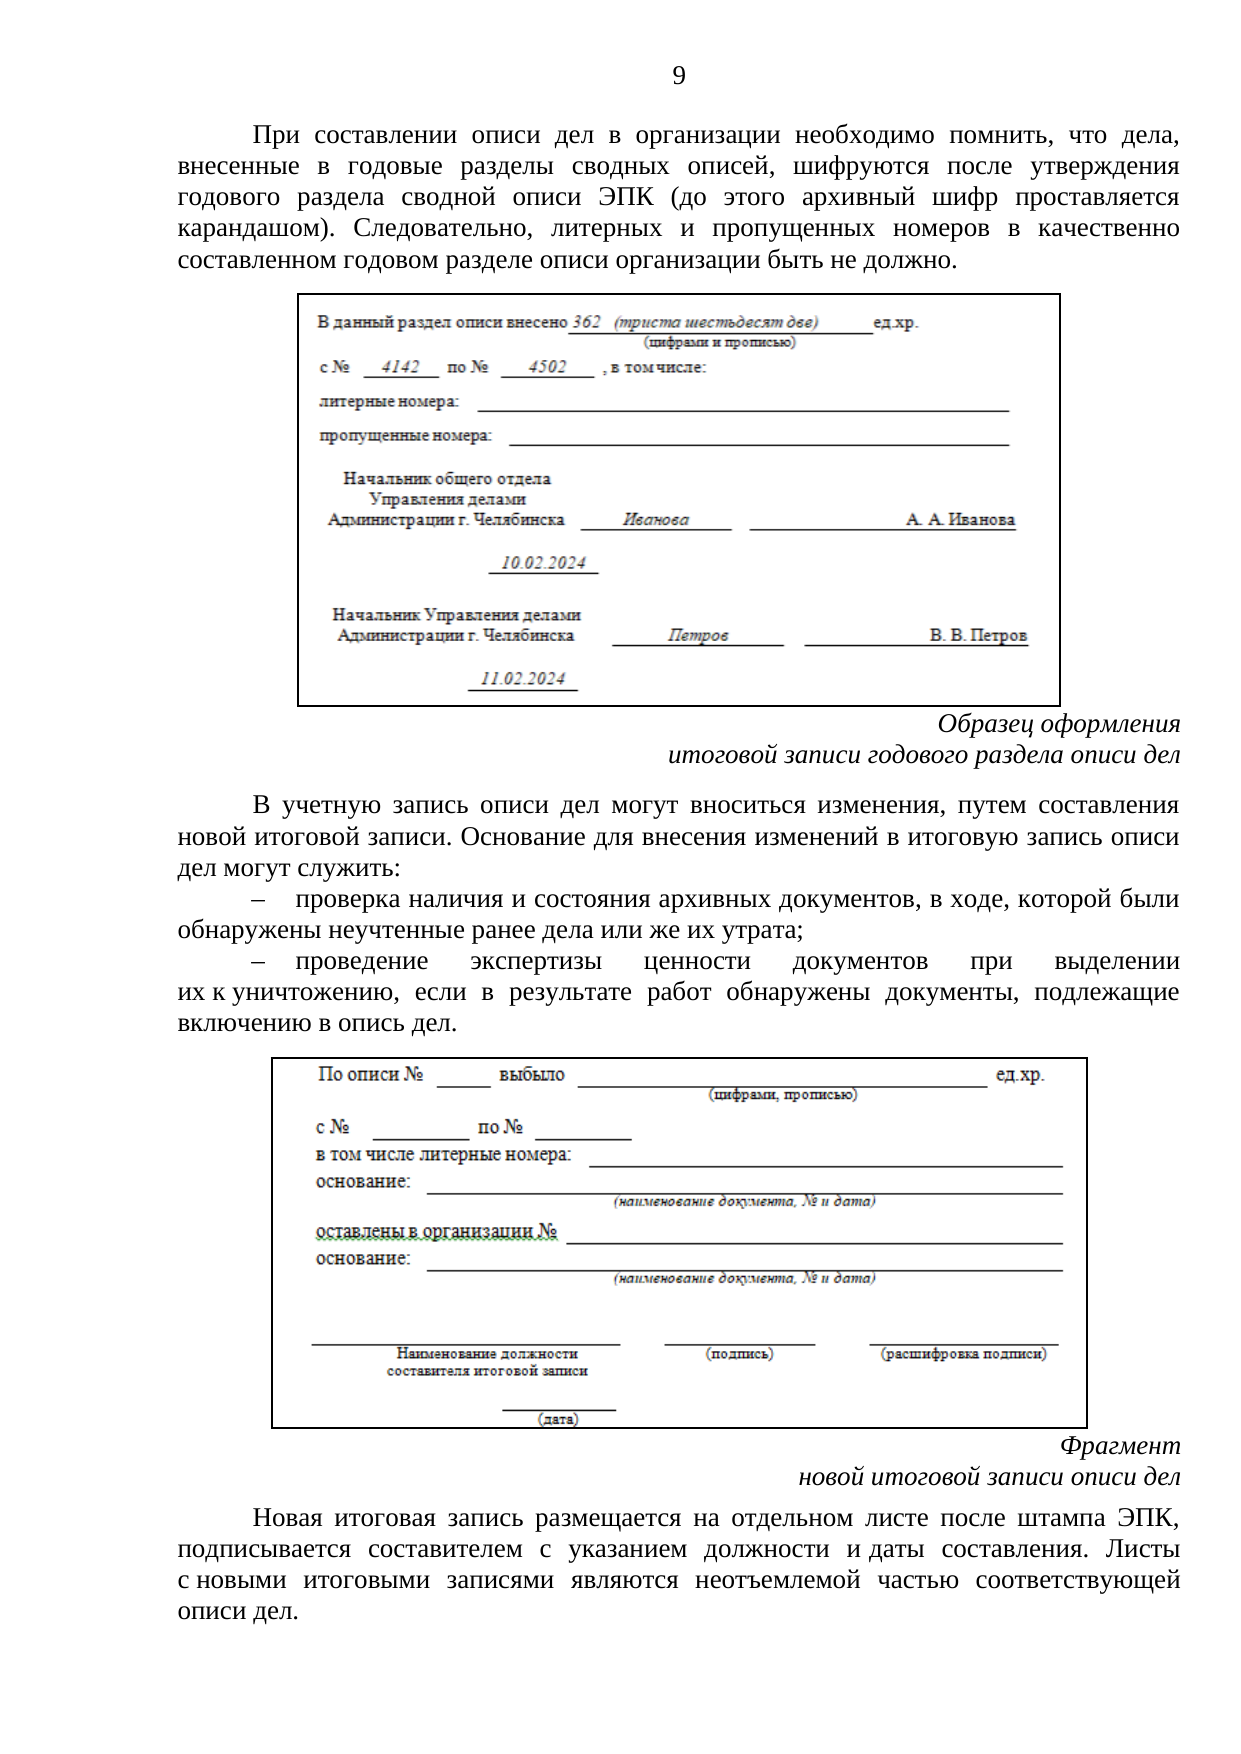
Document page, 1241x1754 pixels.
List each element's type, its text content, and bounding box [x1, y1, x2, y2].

list проверка наличия и состояния архивных документов, в ходе, которой были обнаружены неучтенные ранее дела или же их утрата; [177, 882, 1181, 944]
list В учетную запись описи дел могут вноситься изменения, путем составления новой итоговой записи. Основание для внесения изменений в итоговую запись описи дел могут служить: [177, 788, 1181, 882]
list Фрагмент [177, 1429, 1181, 1460]
list Новая итоговая запись размещается на отдельном листе после штампа ЭПК, подписывается составителем с указанием должности и даты составления. Листы с новыми итоговыми записями являются неотъемлемой частью соответствующей описи дел. [177, 1501, 1181, 1625]
list новой итоговой записи описи дел [177, 1460, 1181, 1491]
list Образец оформления [177, 707, 1181, 738]
picture [273, 1059, 1086, 1427]
list При составлении описи дел в организации необходимо помнить, что дела, внесенные в годовые разделы сводных описей, шифруются после утверждения годового раздела сводной описи ЭПК (до этого архивный шифр проставляется карандашом). Следовательно, литерных и пропущенных номеров в качественно составленном годовом разделе описи организации быть не должно. [177, 118, 1181, 274]
picture [299, 295, 1059, 705]
list проведение экспертизы ценности документов при выделении их к уничтожению, если в результате работ обнаружены документы, подлежащие включению в опись дел. [177, 944, 1181, 1038]
list итоговой записи годового раздела описи дел [177, 738, 1181, 769]
